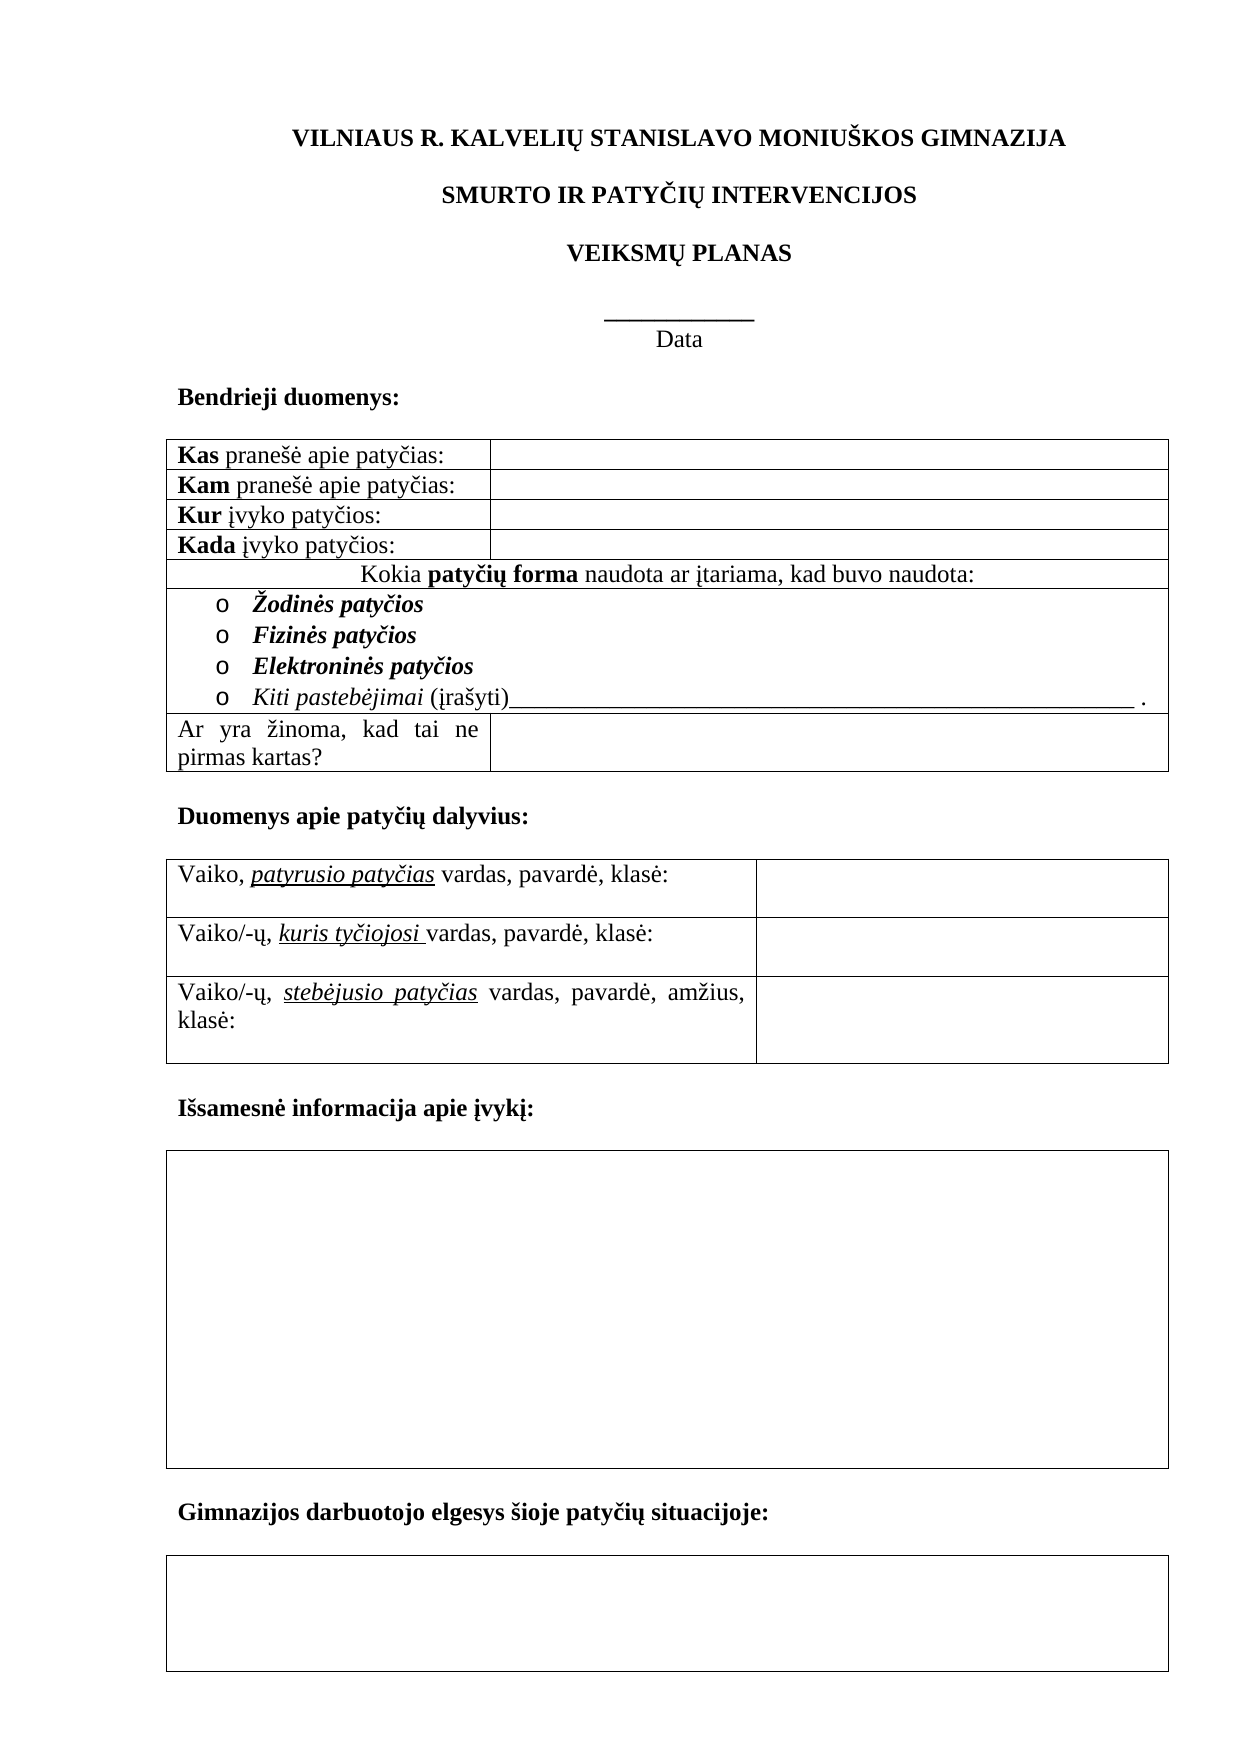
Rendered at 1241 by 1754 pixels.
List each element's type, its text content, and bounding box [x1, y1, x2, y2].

table_cell Ar yra žinoma, kad tai ne pirmas kartas? [167, 714, 490, 771]
table_header Vaiko, patyrusio patyčias vardas, pavardė, klasė: [167, 860, 756, 917]
table_cell [757, 918, 1168, 976]
table_cell [757, 977, 1168, 1063]
table_cell Kur įvyko patyčios: [167, 500, 490, 529]
text Data [177, 324, 1181, 353]
table_cell Vaiko/-ų, kuris tyčiojosi vardas, pavardė, klasė: [167, 918, 756, 976]
text Bendrieji duomenys: [177, 382, 1181, 411]
table_header [491, 440, 1168, 469]
table_header [167, 1151, 1168, 1467]
text Duomenys apie patyčių dalyvius: [177, 801, 1181, 830]
text Gimnazijos darbuotojo elgesys šioje patyčių situacijoje: [177, 1497, 1181, 1526]
table_cell Žodinės patyčios Fizinės patyčios Elektroninės patyčios Kiti pastebėjimai (įrašyti)__________________________________________________ . [167, 589, 1168, 713]
table_cell Kokia patyčių forma naudota ar įtariama, kad buvo naudota: [167, 560, 1168, 588]
text VEIKSMŲ PLANAS [177, 238, 1181, 267]
table_header [757, 860, 1168, 917]
table_header [167, 1556, 1168, 1671]
text SMURTO IR PATYČIŲ INTERVENCIJOS [177, 181, 1181, 209]
table_cell [491, 470, 1168, 499]
table_cell Kam pranešė apie patyčias: [167, 470, 490, 499]
text Išsamesnė informacija apie įvykį: [177, 1093, 1181, 1121]
text ____________ [177, 296, 1181, 324]
table_header Kas pranešė apie patyčias: [167, 440, 490, 469]
table_cell [491, 714, 1168, 771]
table_cell Vaiko/-ų, stebėjusio patyčias vardas, pavardė, amžius, klasė: [167, 977, 756, 1063]
table_cell [491, 500, 1168, 529]
table_cell [491, 530, 1168, 558]
table_cell Kada įvyko patyčios: [167, 530, 490, 558]
text VILNIAUS R. KALVELIŲ STANISLAVO MONIUŠKOS GIMNAZIJA [177, 123, 1181, 152]
